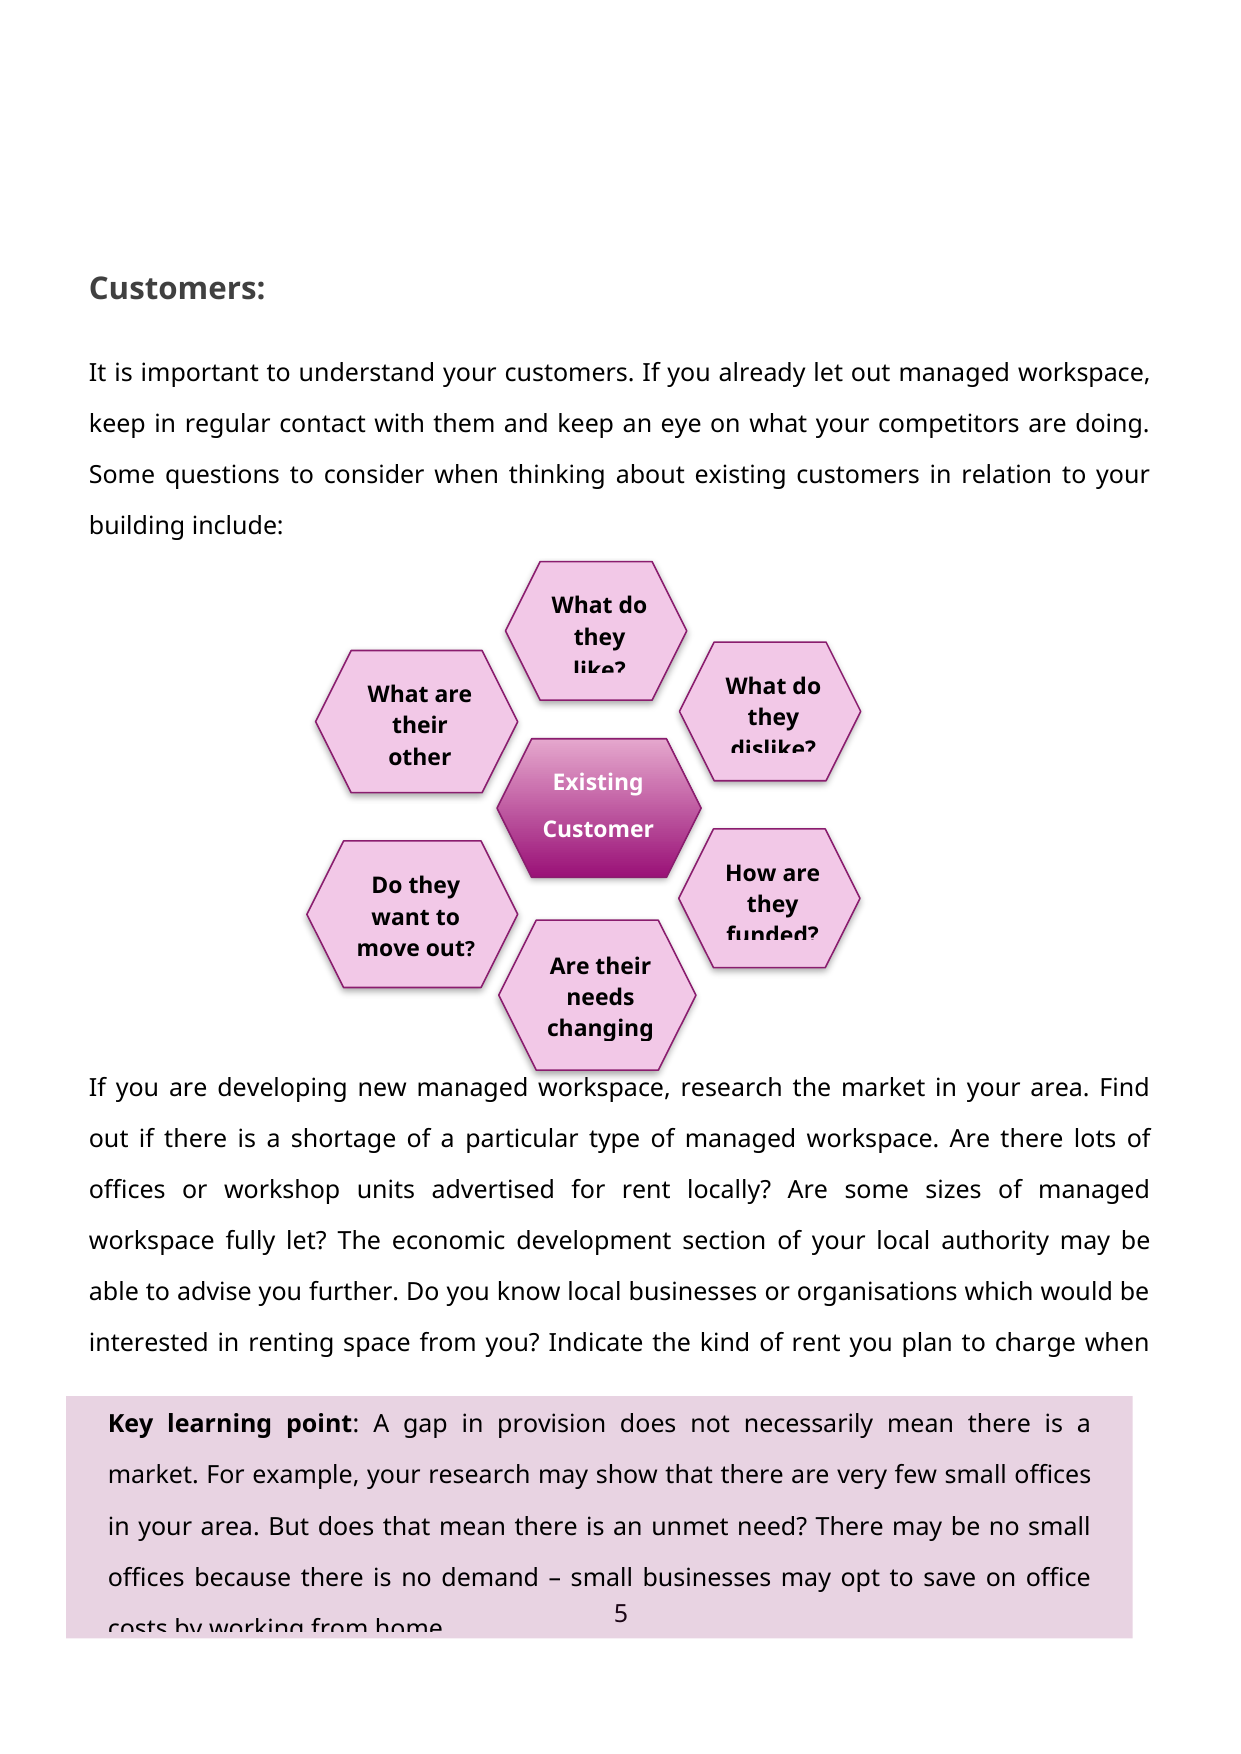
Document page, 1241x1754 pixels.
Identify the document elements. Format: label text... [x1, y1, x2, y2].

text It is important to understand your customers. If you already let out managed workspace, keep in regular contact with them and keep an eye on what your competitors are doing. Some questions to consider when thinking about existing customers in relation to your building include: [89, 355, 1152, 542]
subtitle Customers: [89, 266, 1152, 308]
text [89, 1069, 1152, 1358]
